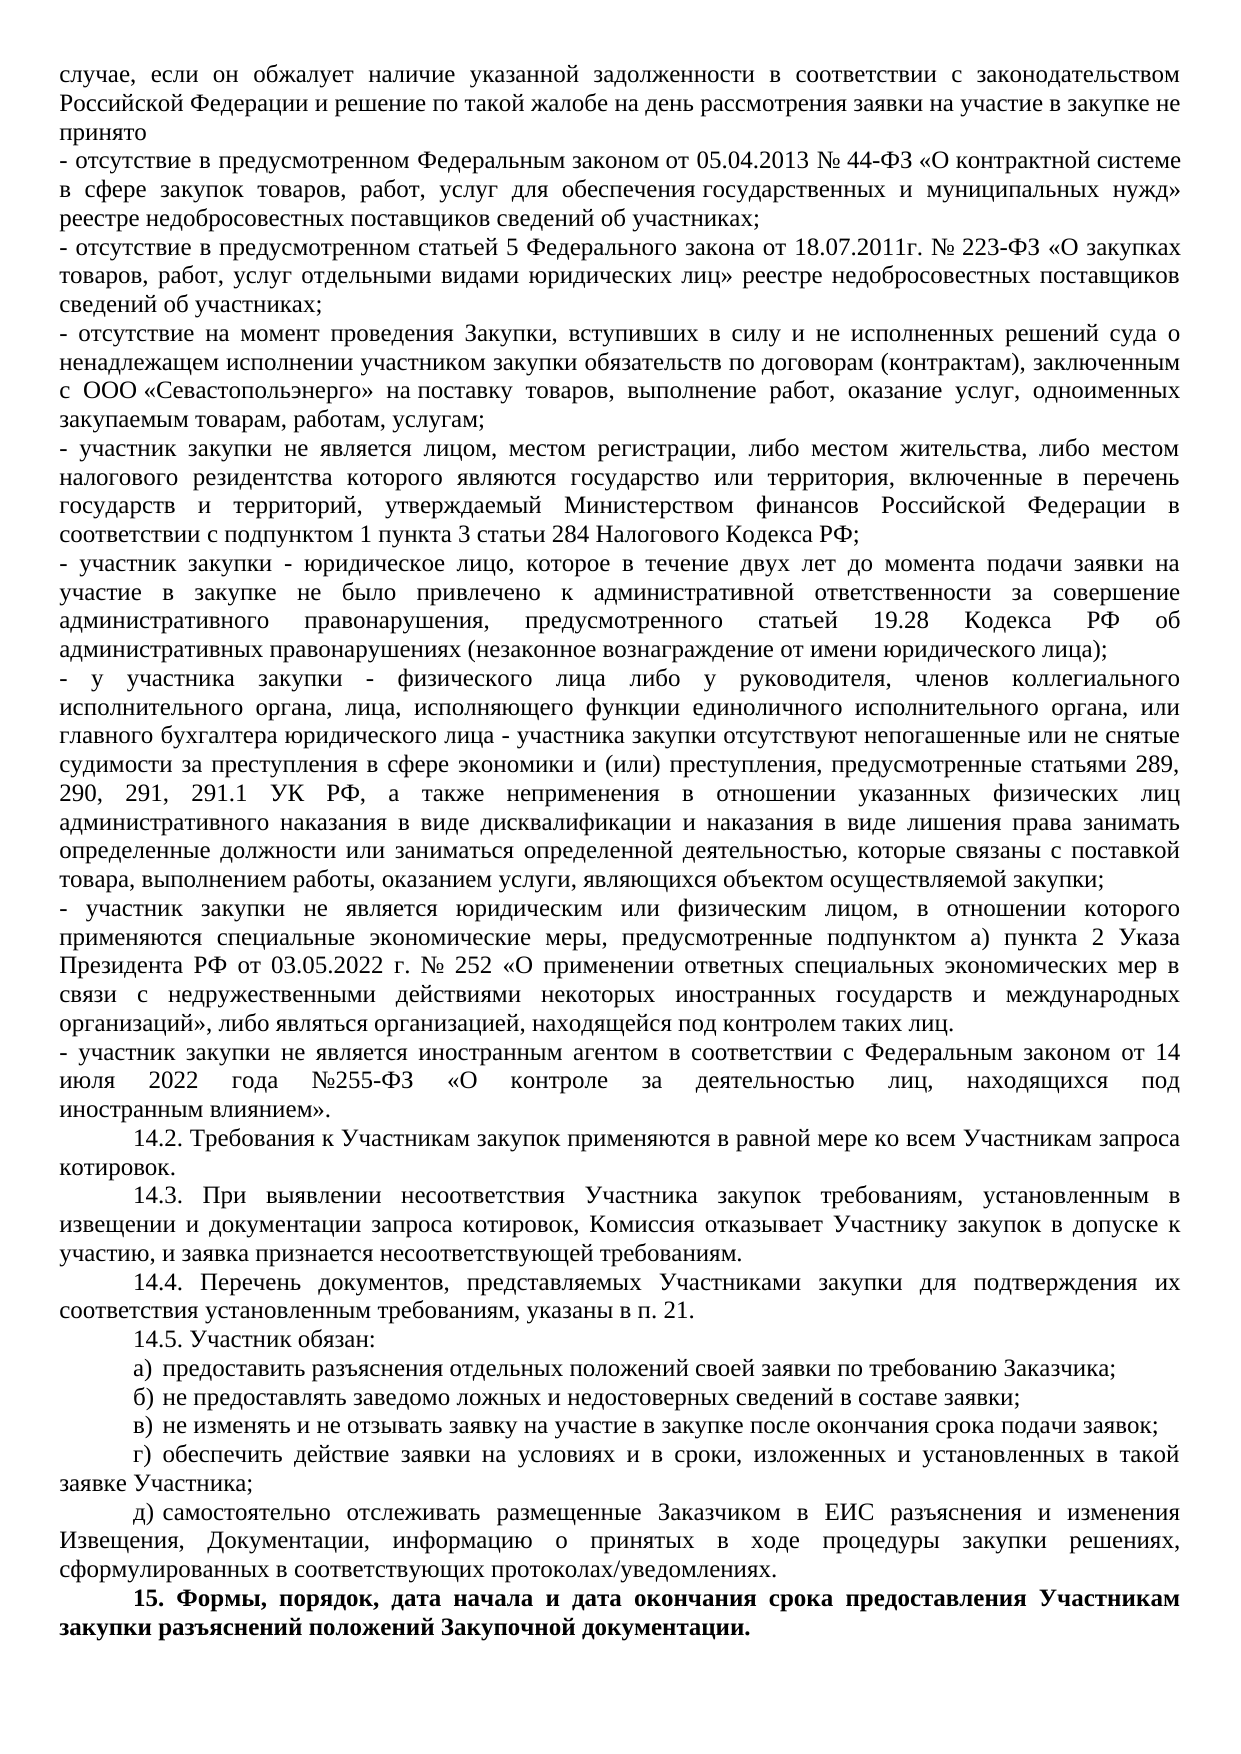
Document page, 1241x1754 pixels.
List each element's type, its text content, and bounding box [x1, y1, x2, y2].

list не предоставлять заведомо ложных и недостоверных сведений в составе заявки; [59, 1382, 1181, 1410]
text 14.4. Перечень документов, представляемых Участниками закупки для подтверждения их соответствия установленным требованиям, указаны в п. 21. [59, 1267, 1181, 1324]
text - участник закупки - юридическое лицо, которое в течение двух лет до момента подачи заявки на участие в закупке не было привлечено к административной ответственности за совершение административного правонарушения, предусмотренного статьей 19.28 Кодекса РФ об административных правонарушениях (незаконное вознаграждение от имени юридического лица); [59, 548, 1181, 663]
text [59, 59, 1181, 145]
text 14.2. Требования к Участникам закупок применяются в равной мере ко всем Участникам запроса котировок. [59, 1123, 1181, 1180]
list не изменять и не отзывать заявку на участие в закупке после окончания срока подачи заявок; [59, 1410, 1181, 1439]
text - отсутствие на момент проведения Закупки, вступивших в силу и не исполненных решений суда о ненадлежащем исполнении участником закупки обязательств по договорам (контрактам), заключенным с ООО «Севастопольэнерго» на поставку товаров, выполнение работ, оказание услуг, одноименных закупаемым товарам, работам, услугам; [59, 318, 1181, 433]
text - участник закупки не является лицом, местом регистрации, либо местом жительства, либо местом налогового резидентства которого являются государство или территория, включенные в перечень государств и территорий, утверждаемый Министерством финансов Российской Федерации в соответствии с подпунктом 1 пункта 3 статьи 284 Налогового Кодекса РФ; [59, 433, 1181, 548]
text 14.3. При выявлении несоответствия Участника закупок требованиям, установленным в извещении и документации запроса котировок, Комиссия отказывает Участнику закупок в допуске к участию, и заявка признается несоответствующей требованиям. [59, 1180, 1181, 1267]
list самостоятельно отслеживать размещенные Заказчиком в ЕИС разъяснения и изменения Извещения, Документации, информацию о принятых в ходе процедуры закупки решениях, сформулированных в соответствующих протоколах/уведомлениях. [59, 1497, 1181, 1583]
list предоставить разъяснения отдельных положений своей заявки по требованию Заказчика; [59, 1353, 1181, 1382]
text - участник закупки не является юридическим или физическим лицом, в отношении которого применяются специальные экономические меры, предусмотренные подпунктом а) пункта 2 Указа Президента РФ от 03.05.2022 г. № 252 «О применении ответных специальных экономических мер в связи с недружественными действиями некоторых иностранных государств и международных организаций», либо являться организацией, находящейся под контролем таких лиц. [59, 893, 1181, 1037]
list обеспечить действие заявки на условиях и в сроки, изложенных и установленных в такой заявке Участника; [59, 1439, 1181, 1497]
text - участник закупки не является иностранным агентом в соответствии с Федеральным законом от 14 июля 2022 года №255-ФЗ «О контроле за деятельностью лиц, находящихся под иностранным влиянием». [59, 1037, 1181, 1123]
text - отсутствие в предусмотренном Федеральным законом от 05.04.2013 № 44-ФЗ «О контрактной системе в сфере закупок товаров, работ, услуг для обеспечения государственных и муниципальных нужд» реестре недобросовестных поставщиков сведений об участниках; [59, 145, 1181, 232]
text - у участника закупки - физического лица либо у руководителя, членов коллегиального исполнительного органа, лица, исполняющего функции единоличного исполнительного органа, или главного бухгалтера юридического лица - участника закупки отсутствуют непогашенные или не снятые судимости за преступления в сфере экономики и (или) преступления, предусмотренные статьями 289, 290, 291, 291.1 УК РФ, а также неприменения в отношении указанных физических лиц административного наказания в виде дисквалификации и наказания в виде лишения права занимать определенные должности или заниматься определенной деятельностью, которые связаны с поставкой товара, выполнением работы, оказанием услуги, являющихся объектом осуществляемой закупки; [59, 663, 1181, 893]
text - отсутствие в предусмотренном статьей 5 Федерального закона от 18.07.2011г. № 223-ФЗ «О закупках товаров, работ, услуг отдельными видами юридических лиц» реестре недобросовестных поставщиков сведений об участниках; [59, 232, 1181, 318]
text 14.5. Участник обязан: [59, 1324, 1181, 1353]
text 15. Формы, порядок, дата начала и дата окончания срока предоставления Участникам закупки разъяснений положений Закупочной документации. [59, 1583, 1181, 1640]
